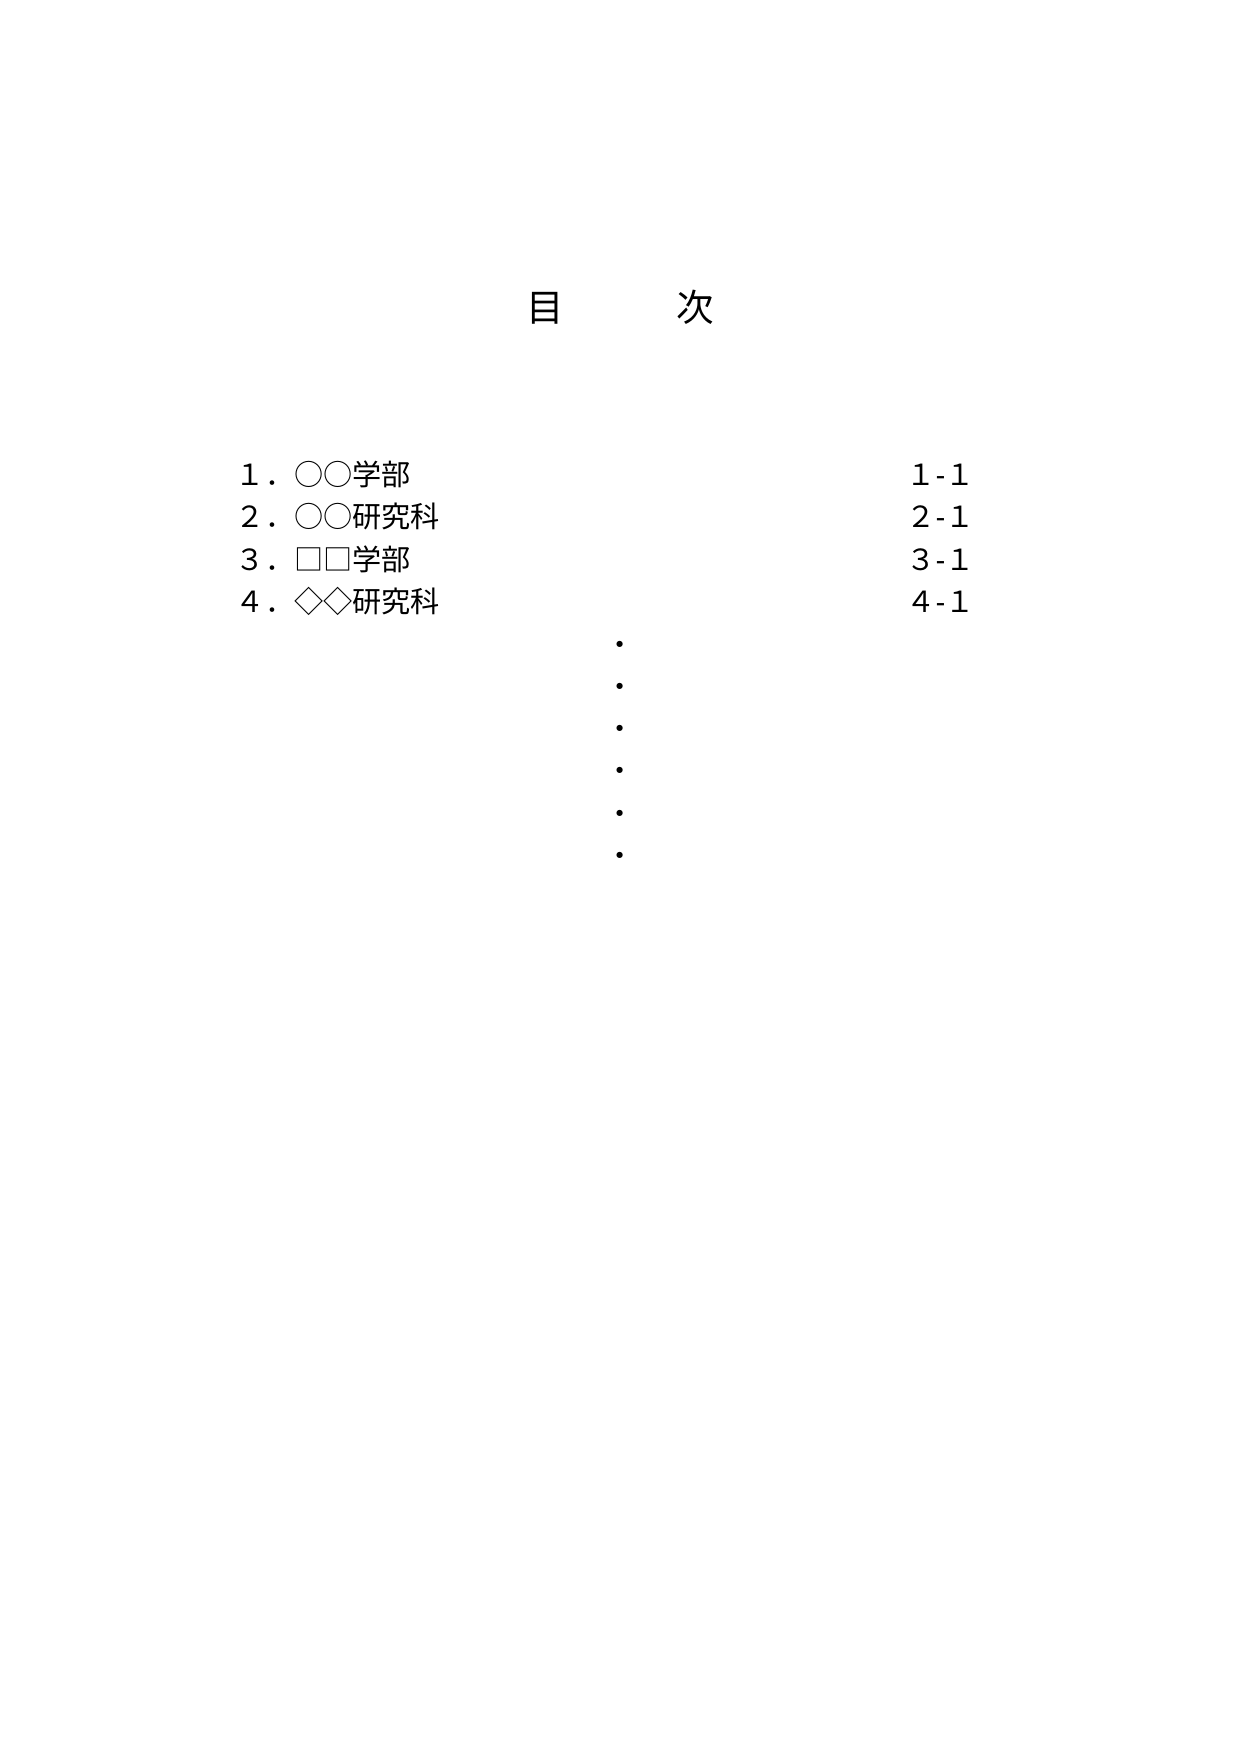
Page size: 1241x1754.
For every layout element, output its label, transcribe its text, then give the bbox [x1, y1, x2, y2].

text ・ [177, 663, 1063, 706]
text ２．○○研究科 ２-１ [177, 494, 1063, 536]
text 目 次 [177, 278, 1063, 332]
text ３．□□学部 ３-１ [177, 536, 1063, 579]
text ・ [177, 748, 1063, 790]
text ・ [177, 706, 1063, 748]
text ・ [177, 621, 1063, 663]
text ・ [177, 790, 1063, 832]
text ４．◇◇研究科 ４-１ [177, 579, 1063, 621]
text １．○○学部 １-１ [177, 451, 1063, 494]
text ・ [177, 832, 1063, 875]
